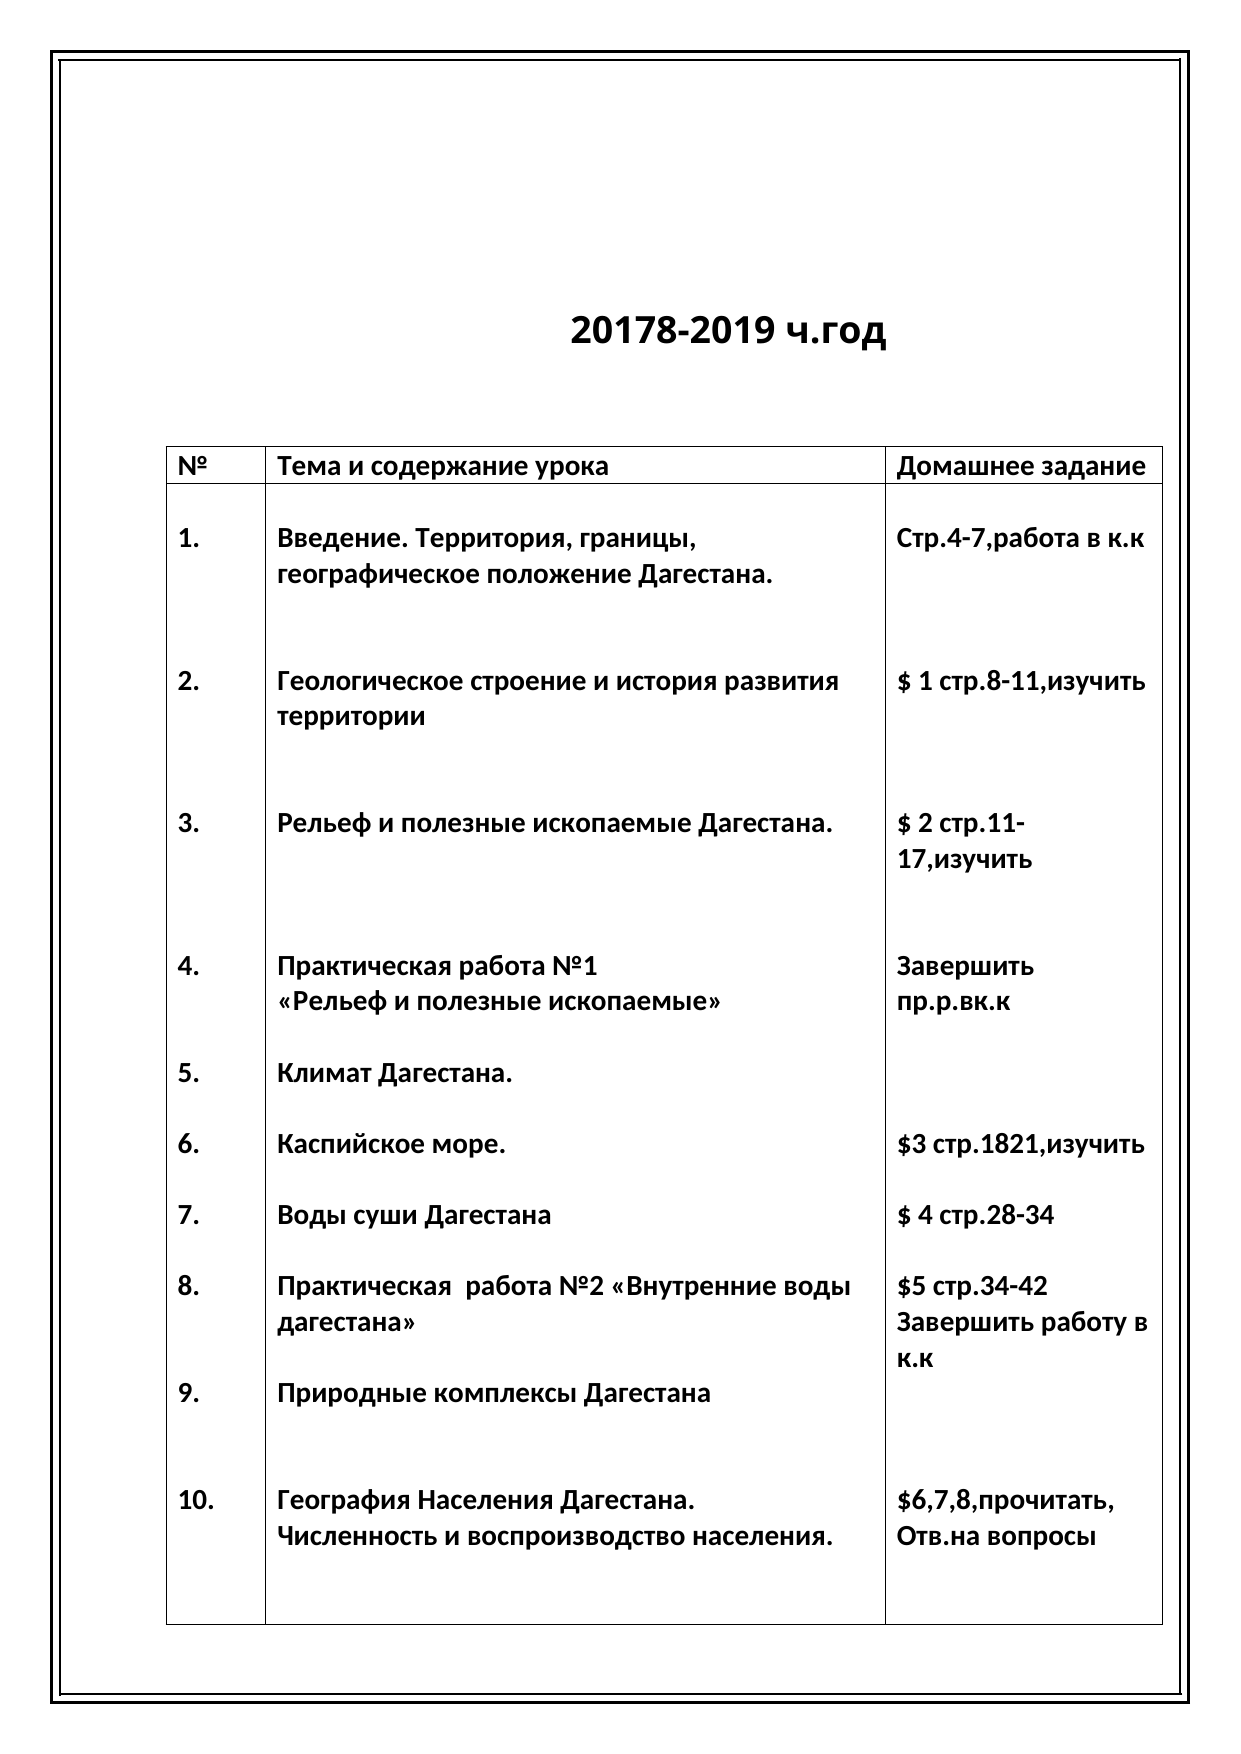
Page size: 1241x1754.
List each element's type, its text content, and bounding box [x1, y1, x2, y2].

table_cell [886, 484, 1162, 1624]
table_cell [266, 484, 885, 1624]
table_header Домашнее задание [886, 447, 1162, 483]
table_header № [167, 447, 265, 483]
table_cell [167, 484, 265, 1624]
table_header Тема и содержание урока [266, 447, 885, 483]
text 20178-2019 ч.год [177, 303, 1152, 354]
